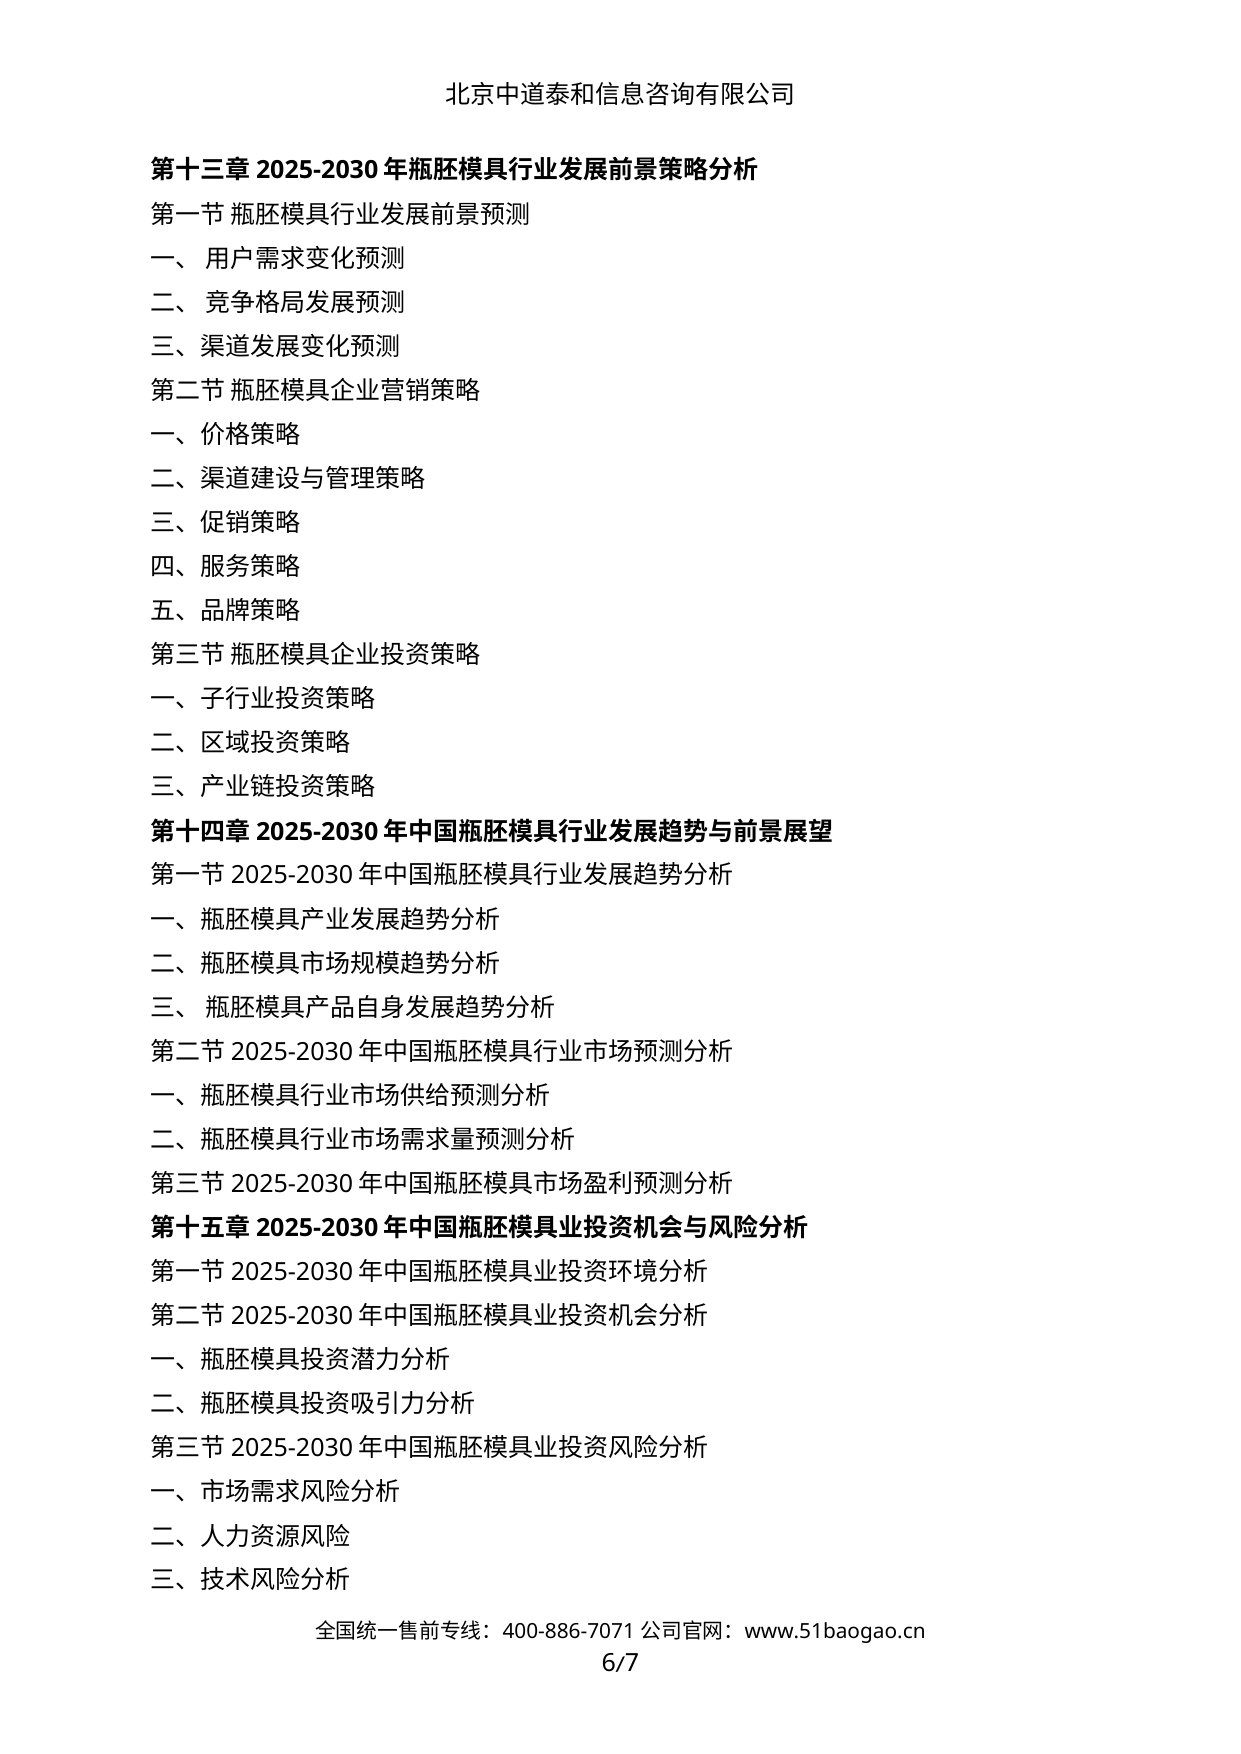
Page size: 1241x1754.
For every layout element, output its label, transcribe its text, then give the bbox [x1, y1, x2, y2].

text 二、瓶胚模具行业市场需求量预测分析 [150, 1119, 1090, 1156]
text 一、瓶胚模具产业发展趋势分析 [150, 899, 1090, 935]
text 二、渠道建设与管理策略 [150, 458, 1090, 495]
text 二、 竞争格局发展预测 [150, 282, 1090, 318]
text 五、品牌策略 [150, 591, 1090, 627]
text 一、瓶胚模具行业市场供给预测分析 [150, 1075, 1090, 1112]
text 二、人力资源风险 [150, 1516, 1090, 1552]
text 第一节 2025-2030年中国瓶胚模具行业发展趋势分析 [150, 855, 1090, 891]
text 第三节 瓶胚模具企业投资策略 [150, 635, 1090, 671]
text 一、 用户需求变化预测 [150, 238, 1090, 274]
text 一、瓶胚模具投资潜力分析 [150, 1340, 1090, 1376]
text 四、服务策略 [150, 547, 1090, 583]
text 二、区域投资策略 [150, 723, 1090, 759]
text 第一节 2025-2030年中国瓶胚模具业投资环境分析 [150, 1252, 1090, 1288]
text 一、市场需求风险分析 [150, 1472, 1090, 1508]
text 一、价格策略 [150, 414, 1090, 451]
text 二、瓶胚模具市场规模趋势分析 [150, 943, 1090, 979]
text 一、子行业投资策略 [150, 679, 1090, 715]
text 三、 瓶胚模具产品自身发展趋势分析 [150, 987, 1090, 1023]
text 第二节 2025-2030年中国瓶胚模具行业市场预测分析 [150, 1031, 1090, 1067]
text 第二节 2025-2030年中国瓶胚模具业投资机会分析 [150, 1296, 1090, 1332]
text 第二节 瓶胚模具企业营销策略 [150, 370, 1090, 407]
text 第一节 瓶胚模具行业发展前景预测 [150, 194, 1090, 230]
text 第十五章 2025-2030年中国瓶胚模具业投资机会与风险分析 [150, 1207, 1090, 1244]
text 三、技术风险分析 [150, 1560, 1090, 1596]
text 三、促销策略 [150, 502, 1090, 539]
text 三、渠道发展变化预测 [150, 326, 1090, 362]
text 三、产业链投资策略 [150, 767, 1090, 803]
text 第十四章 2025-2030年中国瓶胚模具行业发展趋势与前景展望 [150, 811, 1090, 847]
text 第十三章 2025-2030年瓶胚模具行业发展前景策略分析 [150, 150, 1090, 186]
text 二、瓶胚模具投资吸引力分析 [150, 1384, 1090, 1420]
text 第三节 2025-2030年中国瓶胚模具市场盈利预测分析 [150, 1163, 1090, 1200]
text 第三节 2025-2030年中国瓶胚模具业投资风险分析 [150, 1428, 1090, 1464]
